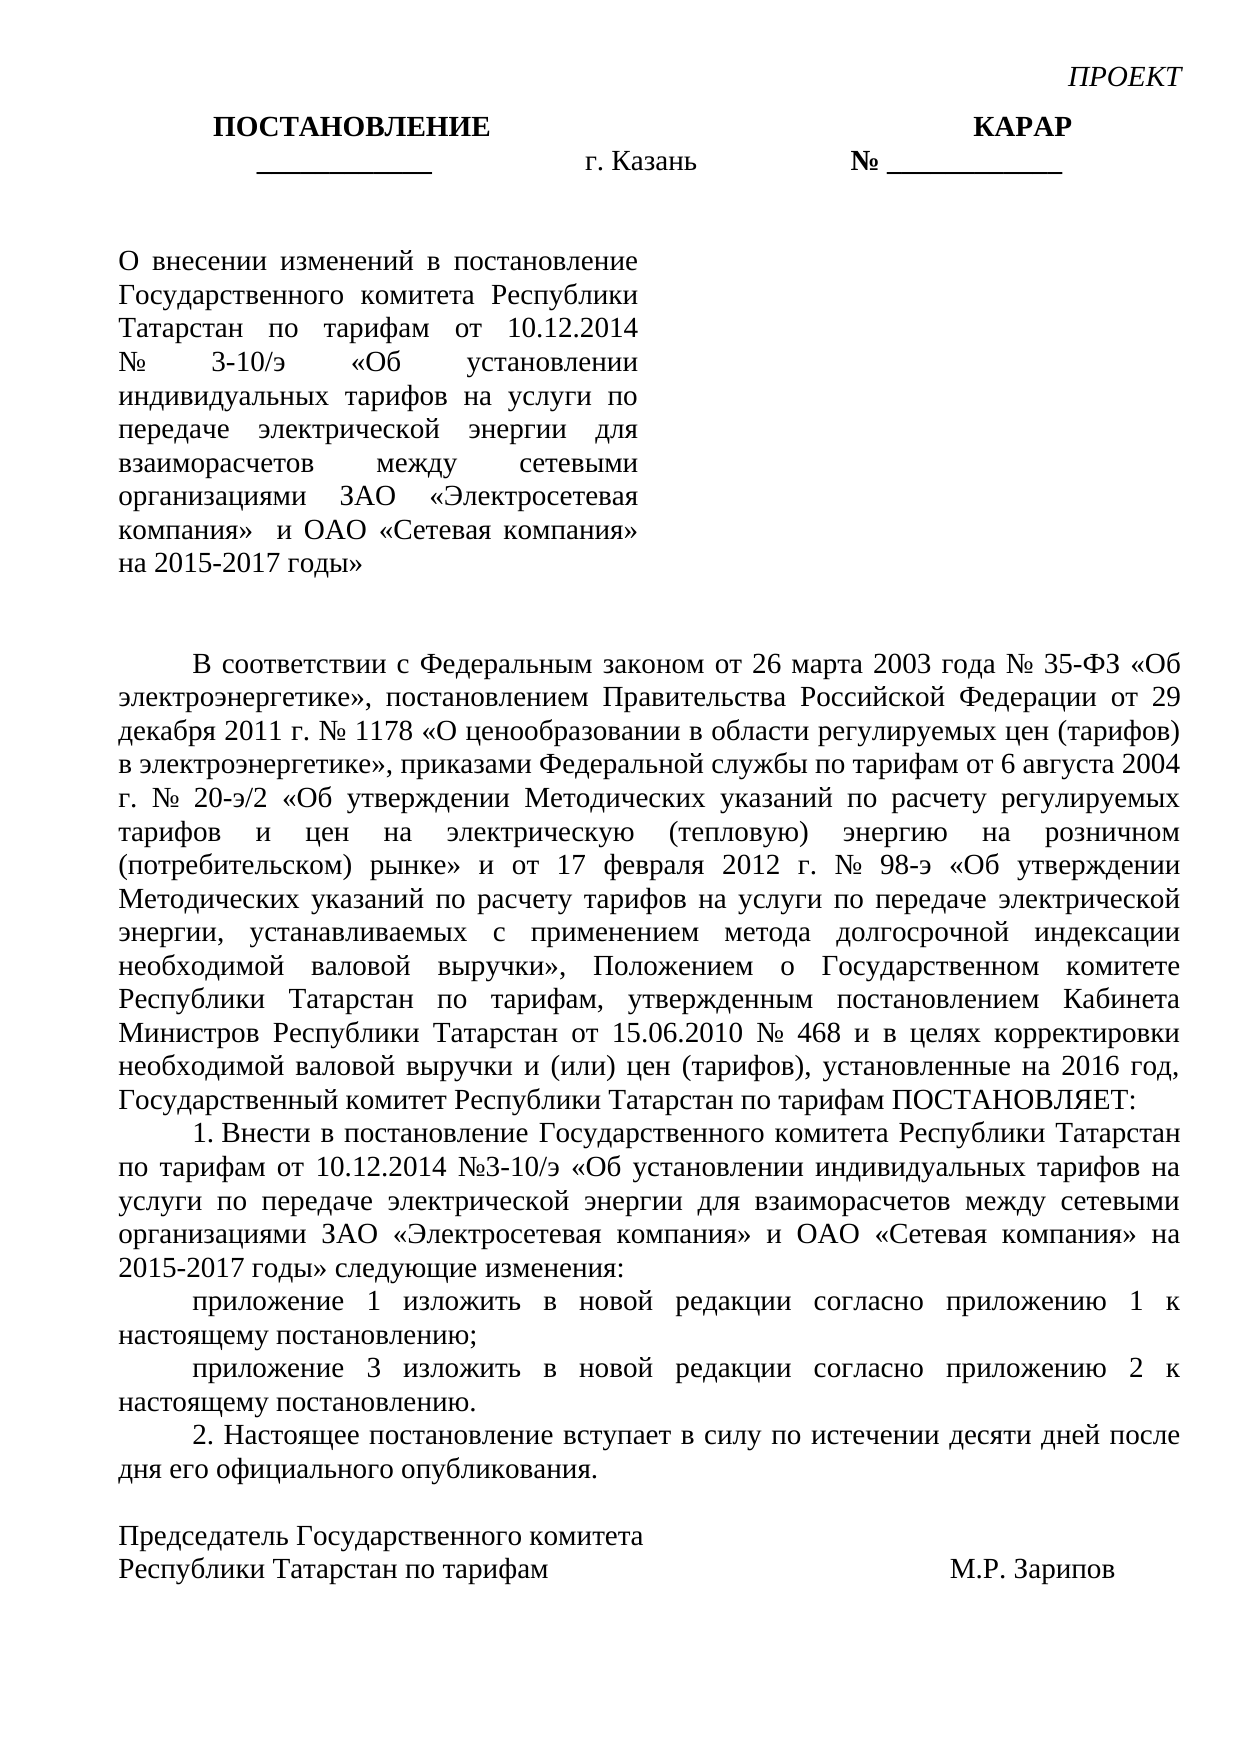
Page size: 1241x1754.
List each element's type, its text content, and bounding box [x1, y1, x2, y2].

text ПОСТАНОВЛЕНИЕ КАРАР [118, 109, 1181, 143]
text Председатель Государственного комитета [118, 1518, 1181, 1552]
text ПРОЕКТ [118, 59, 1181, 93]
text 2. Настоящее постановление вступает в силу по истечении десяти дней после дня его официального опубликования. [118, 1417, 1181, 1484]
text 1. Внести в постановление Государственного комитета Республики Татарстан по тарифам от 10.12.2014 №3-10/э «Об установлении индивидуальных тарифов на услуги по передаче электрической энергии для взаиморасчетов между сетевыми организациями ЗАО «Электросетевая компания» и ОАО «Сетевая компания» на 2015-2017 годы» следующие изменения: [118, 1116, 1181, 1283]
text Республики Татарстан по тарифам М.Р. Зарипов [118, 1552, 1181, 1585]
text В соответствии с Федеральным законом от 26 марта 2003 года № 35-ФЗ «Об электроэнергетике», постановлением Правительства Российской Федерации от 29 декабря 2011 г. № 1178 «О ценообразовании в области регулируемых цен (тарифов) в электроэнергетике», приказами Федеральной службы по тарифам от 6 августа 2004 г. № 20-э/2 «Об утверждении Методических указаний по расчету регулируемых тарифов и цен на электрическую (тепловую) энергию на розничном (потребительском) рынке» и от 17 февраля 2012 г. № 98-э «Об утверждении Методических указаний по расчету тарифов на услуги по передаче электрической энергии, устанавливаемых с применением метода долгосрочной индексации необходимой валовой выручки», Положением о Государственном комитете Республики Татарстан по тарифам, утвержденным постановлением Кабинета Министров Республики Татарстан от 15.06.2010 № 468 и в целях корректировки необходимой валовой выручки и (или) цен (тарифов), установленные на 2016 год, Государственный комитет Республики Татарстан по тарифам ПОСТАНОВЛЯЕТ: [118, 646, 1181, 1116]
text ____________ г. Казань № ____________ [118, 143, 1181, 176]
text приложение 3 изложить в новой редакции согласно приложению 2 к настоящему постановлению. [118, 1350, 1181, 1417]
text приложение 1 изложить в новой редакции согласно приложению 1 к настоящему постановлению; [118, 1283, 1181, 1350]
table_header О внесении изменений в постановление Государственного комитета Республики Татарстан по тарифам от 10.12.2014 № 3-10/э «Об установлении индивидуальных тарифов на услуги по передаче электрической энергии для взаиморасчетов между сетевыми организациями ЗАО «Электросетевая компания» и ОАО «Сетевая компания» на 2015-2017 годы» [107, 244, 650, 579]
